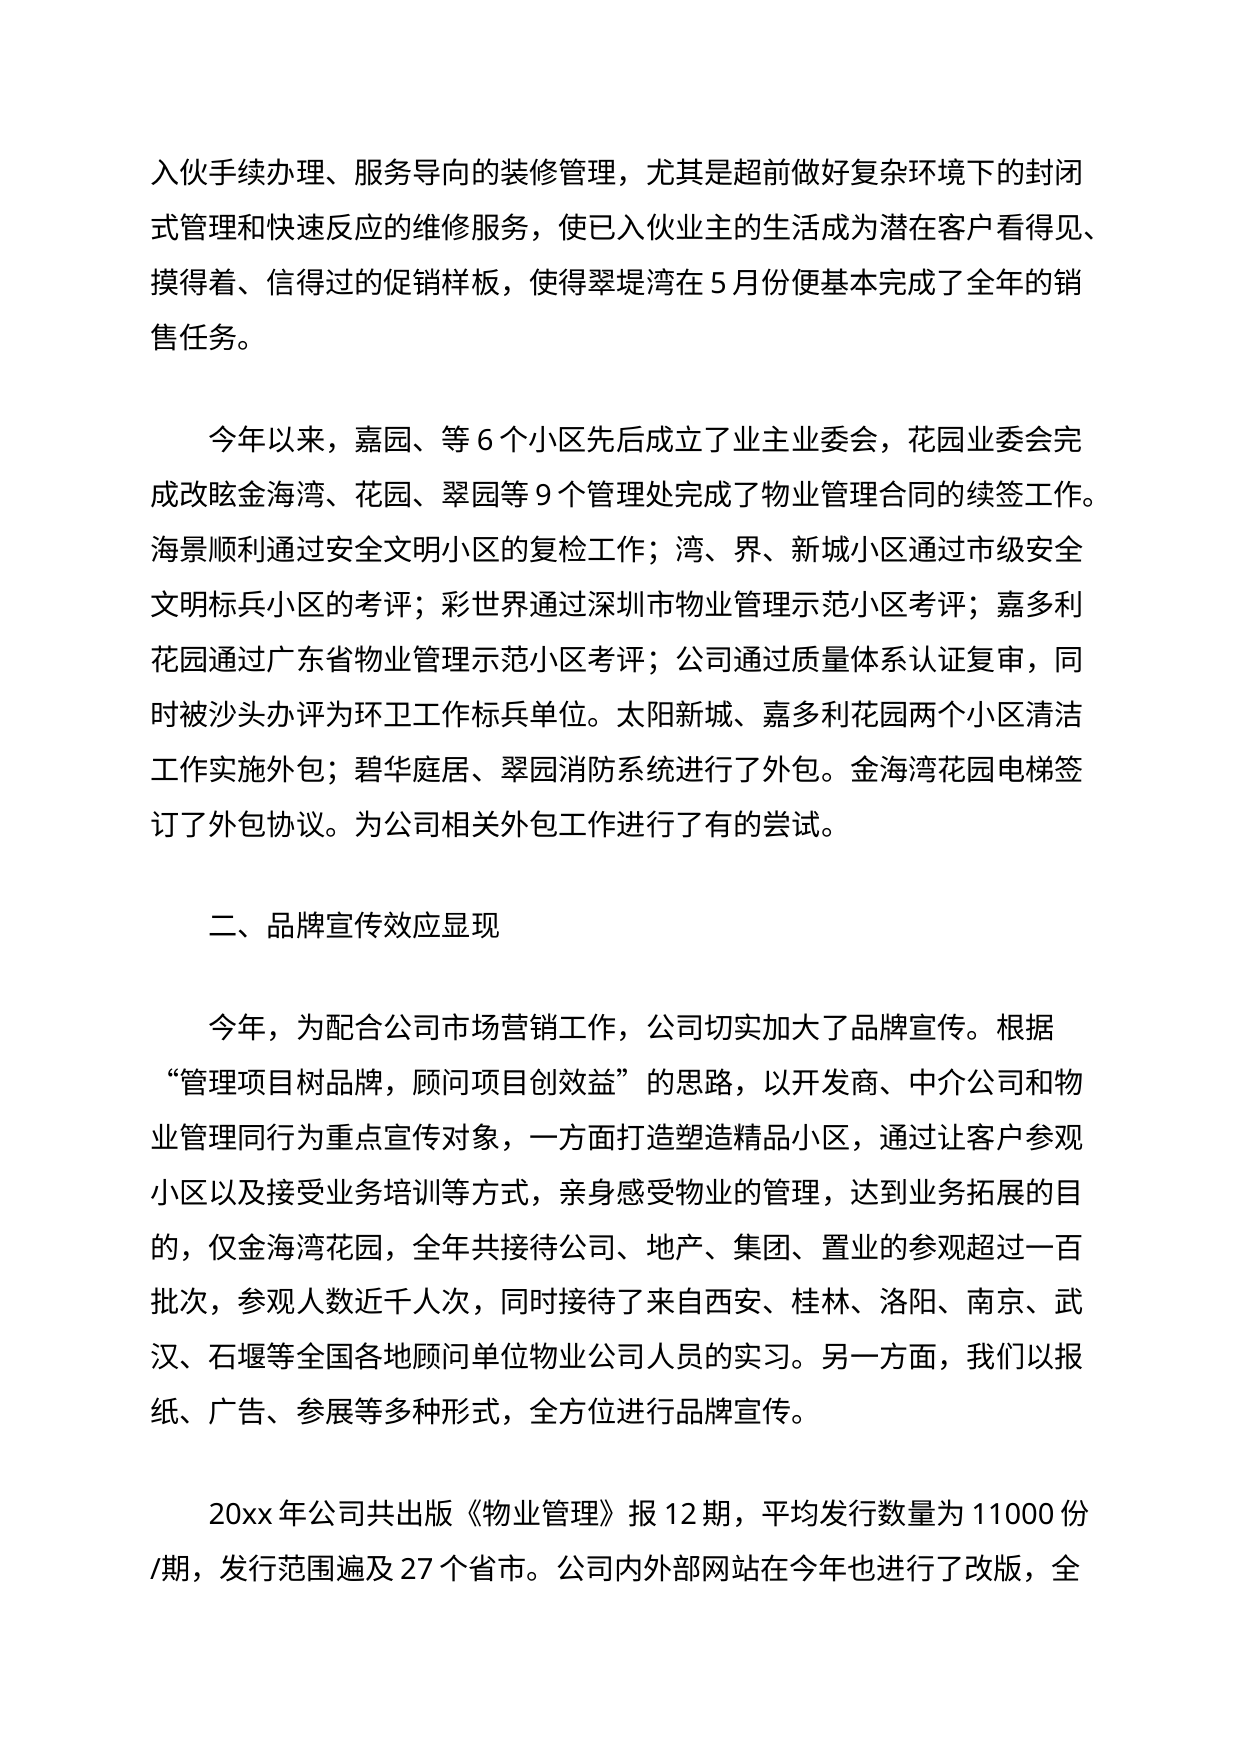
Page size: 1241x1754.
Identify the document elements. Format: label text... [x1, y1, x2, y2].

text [150, 150, 1090, 357]
text 二、品牌宣传效应显现 [150, 903, 1090, 945]
text 今年以来，嘉园、等6个小区先后成立了业主业委会，花园业委会完成改眩金海湾、花园、翠园等9个管理处完成了物业管理合同的续签工作。海景顺利通过安全文明小区的复检工作；湾、界、新城小区通过市级安全文明标兵小区的考评；彩世界通过深圳市物业管理示范小区考评；嘉多利花园通过广东省物业管理示范小区考评；公司通过质量体系认证复审，同时被沙头办评为环卫工作标兵单位。太阳新城、嘉多利花园两个小区清洁工作实施外包；碧华庭居、翠园消防系统进行了外包。金海湾花园电梯签订了外包协议。为公司相关外包工作进行了有的尝试。 [150, 417, 1090, 843]
text 今年，为配合公司市场营销工作，公司切实加大了品牌宣传。根据“管理项目树品牌，顾问项目创效益”的思路，以开发商、中介公司和物业管理同行为重点宣传对象，一方面打造塑造精品小区，通过让客户参观小区以及接受业务培训等方式，亲身感受物业的管理，达到业务拓展的目的，仅金海湾花园，全年共接待公司、地产、集团、置业的参观超过一百批次，参观人数近千人次，同时接待了来自西安、桂林、洛阳、南京、武汉、石堰等全国各地顾问单位物业公司人员的实习。另一方面，我们以报纸、广告、参展等多种形式，全方位进行品牌宣传。 [150, 1004, 1090, 1431]
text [150, 1491, 1090, 1588]
